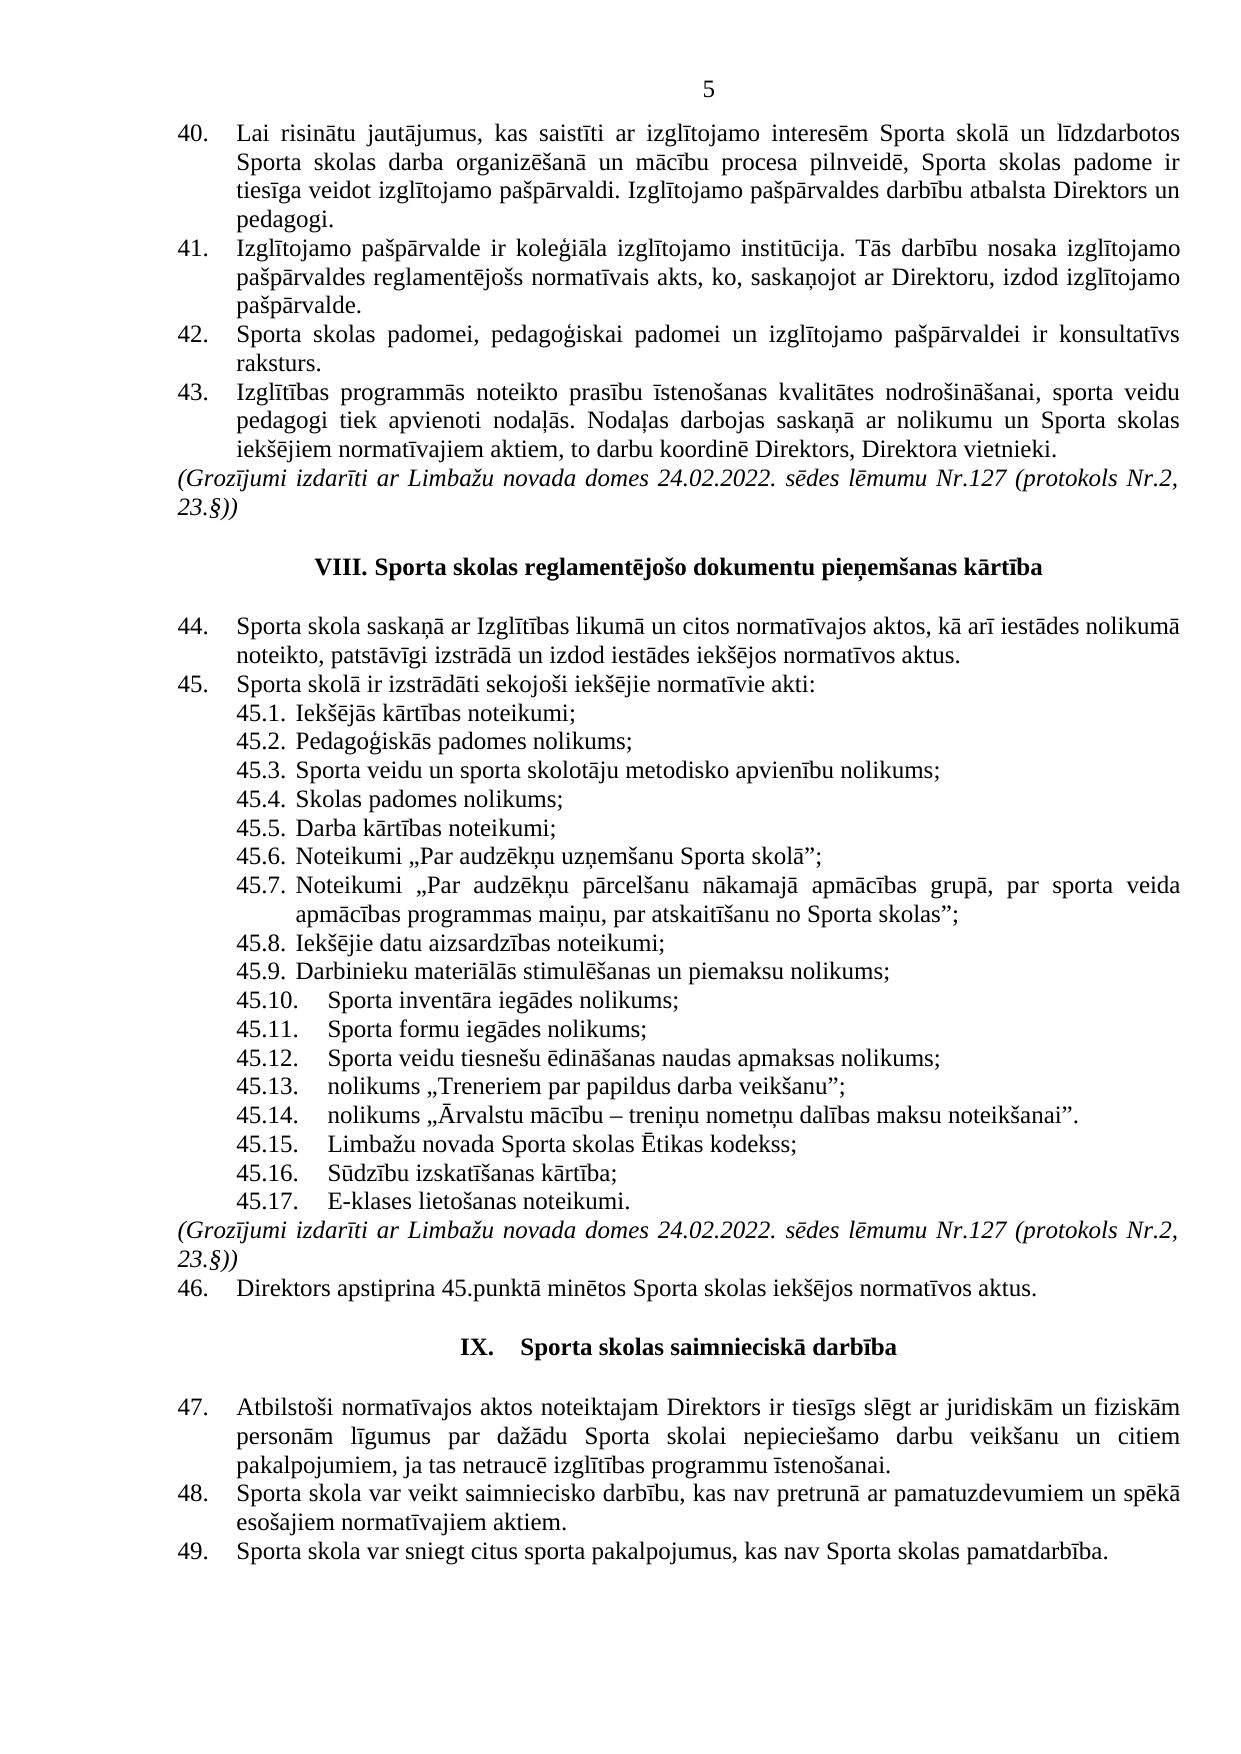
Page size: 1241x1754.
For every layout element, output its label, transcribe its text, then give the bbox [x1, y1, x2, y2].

list Direktors apstiprina 45.punktā minētos Sporta skolas iekšējos normatīvos aktus. [177, 1273, 1181, 1301]
list Noteikumi „Par audzēkņu uzņemšanu Sporta skolā”; [236, 841, 1181, 870]
list nolikums „Ārvalstu mācību – treniņu nometņu dalības maksu noteikšanai”. [236, 1100, 1181, 1129]
list Pedagoģiskās padomes nolikums; [236, 726, 1181, 755]
text (Grozījumi izdarīti ar Limbažu novada domes 24.02.2022. sēdes lēmumu Nr.127 (protokols Nr.2, 23.§)) [177, 1215, 1181, 1273]
list Sporta veidu tiesnešu ēdināšanas naudas apmaksas nolikums; [236, 1043, 1181, 1071]
list Darba kārtības noteikumi; [236, 813, 1181, 841]
text (Grozījumi izdarīti ar Limbažu novada domes 24.02.2022. sēdes lēmumu Nr.127 (protokols Nr.2, 23.§)) [177, 463, 1181, 521]
list Sporta skolas padomei, pedagoģiskai padomei un izglītojamo pašpārvaldei ir konsultatīvs raksturs. [177, 319, 1181, 377]
list Sporta skolas saimnieciskā darbība [176, 1332, 1181, 1361]
list Atbilstoši normatīvajos aktos noteiktajam Direktors ir tiesīgs slēgt ar juridiskām un fiziskām personām līgumus par dažādu Sporta skolai nepieciešamo darbu veikšanu un citiem pakalpojumiem, ja tas netraucē izglītības programmu īstenošanai. [177, 1392, 1181, 1478]
list Sporta skola saskaņā ar Izglītības likumā un citos normatīvajos aktos, kā arī iestādes nolikumā noteikto, patstāvīgi izstrādā un izdod iestādes iekšējos normatīvos aktus. [177, 611, 1181, 669]
list Sporta inventāra iegādes nolikums; [236, 985, 1181, 1014]
list Darbinieku materiālās stimulēšanas un piemaksu nolikums; [236, 956, 1181, 985]
list Sporta skolas reglamentējošo dokumentu pieņemšanas kārtība [176, 552, 1181, 580]
list Izglītības programmās noteikto prasību īstenošanas kvalitātes nodrošināšanai, sporta veidu pedagogi tiek apvienoti nodaļās. Nodaļas darbojas saskaņā ar nolikumu un Sporta skolas iekšējiem normatīvajiem aktiem, to darbu koordinē Direktors, Direktora vietnieki. [177, 377, 1181, 463]
list Iekšējās kārtības noteikumi; [236, 698, 1181, 726]
list Sporta skola var sniegt citus sporta pakalpojumus, kas nav Sporta skolas pamatdarbība. [177, 1536, 1181, 1565]
list Noteikumi „Par audzēkņu pārcelšanu nākamajā apmācības grupā, par sporta veida apmācības programmas maiņu, par atskaitīšanu no Sporta skolas”; [236, 870, 1181, 928]
list Sporta formu iegādes nolikums; [236, 1014, 1181, 1043]
list Iekšējie datu aizsardzības noteikumi; [236, 928, 1181, 956]
list Lai risinātu jautājumus, kas saistīti ar izglītojamo interesēm Sporta skolā un līdzdarbotos Sporta skolas darba organizēšanā un mācību procesa pilnveidē, Sporta skolas padome ir tiesīga veidot izglītojamo pašpārvaldi. Izglītojamo pašpārvaldes darbību atbalsta Direktors un pedagogi. [177, 118, 1181, 233]
list Limbažu novada Sporta skolas Ētikas kodekss; [236, 1129, 1181, 1158]
list Sporta veidu un sporta skolotāju metodisko apvienību nolikums; [236, 755, 1181, 784]
list Skolas padomes nolikums; [236, 784, 1181, 813]
list Sūdzību izskatīšanas kārtība; [236, 1158, 1181, 1186]
list Sporta skolā ir izstrādāti sekojoši iekšējie normatīvie akti: [177, 669, 1181, 698]
list E-klases lietošanas noteikumi. [236, 1186, 1181, 1215]
list Izglītojamo pašpārvalde ir koleģiāla izglītojamo institūcija. Tās darbību nosaka izglītojamo pašpārvaldes reglamentējošs normatīvais akts, ko, saskaņojot ar Direktoru, izdod izglītojamo pašpārvalde. [177, 233, 1181, 319]
list Sporta skola var veikt saimniecisko darbību, kas nav pretrunā ar pamatuzdevumiem un spēkā esošajiem normatīvajiem aktiem. [177, 1478, 1181, 1536]
list nolikums „Treneriem par papildus darba veikšanu”; [236, 1071, 1181, 1100]
